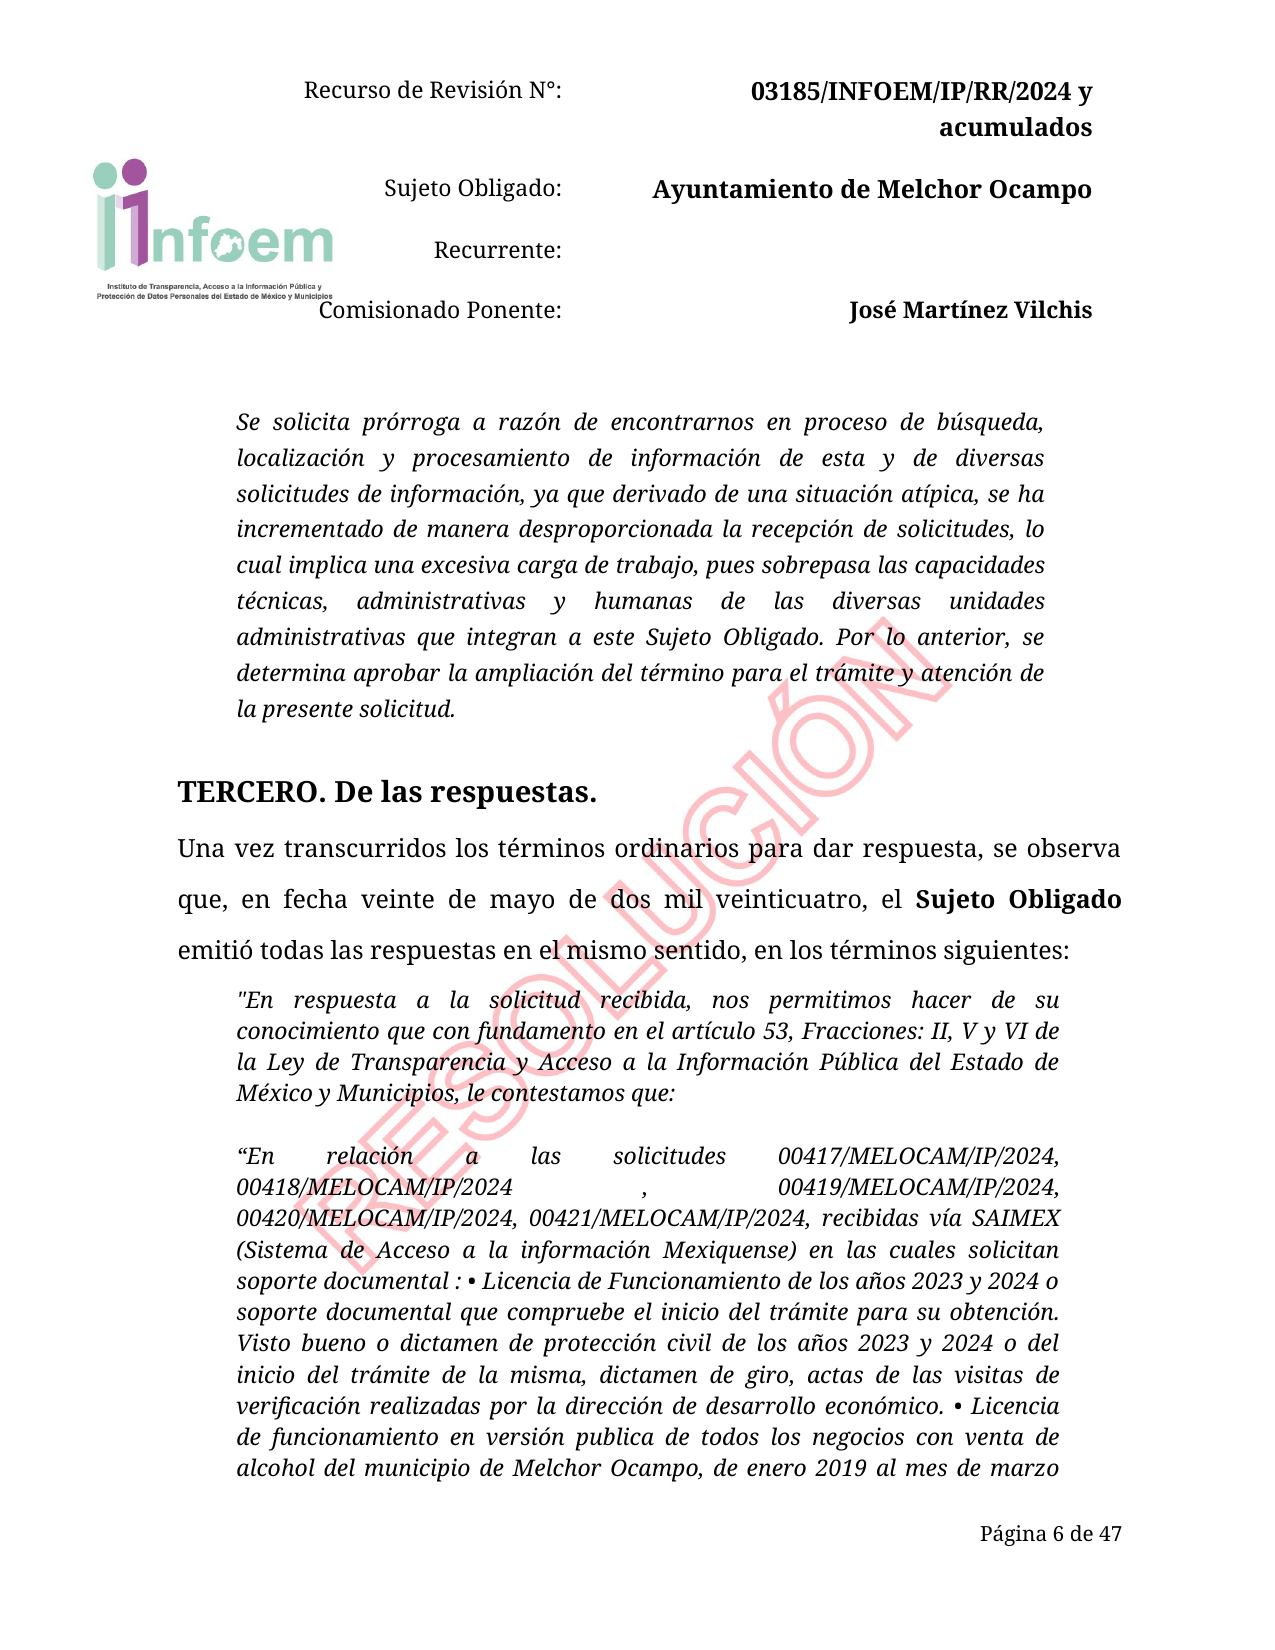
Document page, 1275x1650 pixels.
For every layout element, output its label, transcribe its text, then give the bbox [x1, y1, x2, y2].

picture [0, 98, 1270, 1650]
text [236, 1140, 1063, 1484]
text "En respuesta a la solicitud recibida, nos permitimos hacer de su conocimiento que con fundamento en el artículo 53, Fracciones: II, V y VI de la Ley de Transparencia y Acceso a la Información Pública del Estado de México y Municipios, le contestamos que: [236, 984, 1063, 1109]
text Se solicita prórroga a razón de encontrarnos en proceso de búsqueda, localización y procesamiento de información de esta y de diversas solicitudes de información, ya que derivado de una situación atípica, se ha incrementado de manera desproporcionada la recepción de solicitudes, lo cual implica una excesiva carga de trabajo, pues sobrepasa las capacidades técnicas, administrativas y humanas de las diversas unidades administrativas que integran a este Sujeto Obligado. Por lo anterior, se determina aprobar la ampliación del término para el trámite y atención de la presente solicitud. [236, 406, 1048, 724]
text Una vez transcurridos los términos ordinarios para dar respuesta, se observa que, en fecha veinte de mayo de dos mil veinticuatro, el Sujeto Obligado emitió todas las respuestas en el mismo sentido, en los términos siguientes: [177, 831, 1122, 967]
text TERCERO. De las respuestas. [177, 771, 1122, 811]
